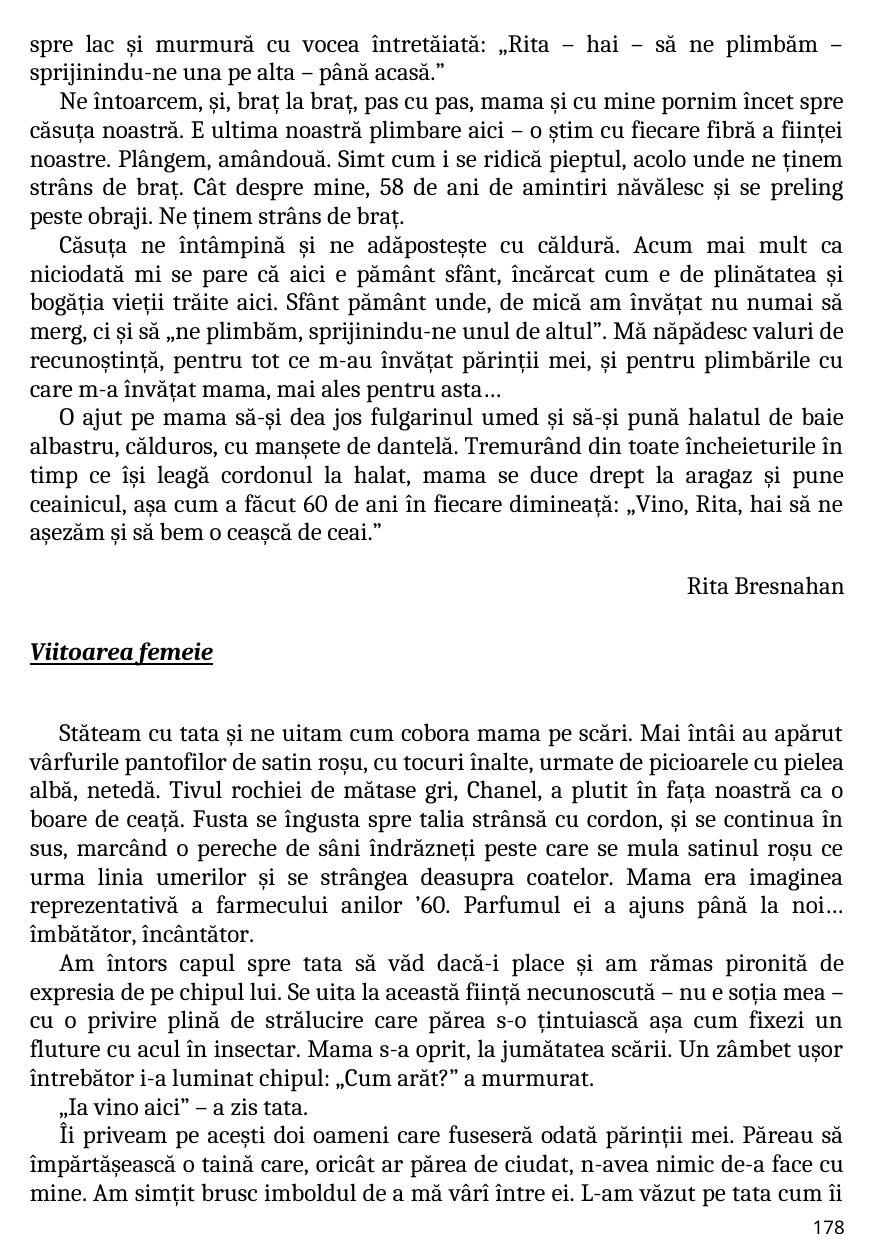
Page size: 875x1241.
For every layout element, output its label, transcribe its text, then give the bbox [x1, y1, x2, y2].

text Rita Bresnahan [29, 572, 844, 601]
text Am întors capul spre tata să văd dacă-i place și am rămas pironită de expresia de pe chipul lui. Se uita la această ființă necunoscută – nu e soția mea – cu o privire plină de strălucire care părea s-o țintuiască așa cum fixezi un fluture cu acul în insectar. Mama s-a oprit, la jumătatea scării. Un zâmbet ușor întrebător i-a luminat chipul: „Cum arăt?” a murmurat. [29, 949, 844, 1093]
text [29, 1121, 844, 1208]
text „Ia vino aici” – a zis tata. [29, 1093, 844, 1121]
text Stăteam cu tata și ne uitam cum cobora mama pe scări. Mai întâi au apărut vârfurile pantofilor de satin roșu, cu tocuri înalte, urmate de picioarele cu pielea albă, netedă. Tivul rochiei de mătase gri, Chanel, a plutit în fața noastră ca o boare de ceață. Fusta se îngusta spre talia strânsă cu cordon, și se continua în sus, marcând o pereche de sâni îndrăzneți peste care se mula satinul roșu ce urma linia umerilor și se strângea deasupra coatelor. Mama era imaginea reprezentativă a farmecului anilor ’60. Parfumul ei a ajuns până la noi… îmbătător, încântător. [29, 719, 844, 949]
subtitle Viitoarea femeie [29, 638, 844, 667]
text O ajut pe mama să-și dea jos fulgarinul umed și să-și pună halatul de baie albastru, călduros, cu manșete de dantelă. Tremurând din toate încheieturile în timp ce își leagă cordonul la halat, mama se duce drept la aragaz și pune ceainicul, așa cum a făcut 60 de ani în fiecare dimineață: „Vino, Rita, hai să ne așezăm și să bem o ceașcă de ceai.” [29, 403, 844, 547]
text Căsuța ne întâmpină și ne adăpostește cu căldură. Acum mai mult ca niciodată mi se pare că aici e pământ sfânt, încărcat cum e de plinătatea și bogăția vieții trăite aici. Sfânt pământ unde, de mică am învățat nu numai să merg, ci și să „ne plimbăm, sprijinindu-ne unul de altul”. Mă năpădesc valuri de recunoștință, pentru tot ce m-au învățat părinții mei, și pentru plimbările cu care m-a învățat mama, mai ales pentru asta… [29, 231, 844, 403]
text Ne întoarcem, și, braț la braț, pas cu pas, mama și cu mine pornim încet spre căsuța noastră. E ultima noastră plimbare aici – o știm cu fiecare fibră a ființei noastre. Plângem, amândouă. Simt cum i se ridică pieptul, acolo unde ne ținem strâns de braț. Cât despre mine, 58 de ani de amintiri năvălesc și se preling peste obraji. Ne ținem strâns de braț. [29, 87, 844, 231]
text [29, 29, 844, 87]
